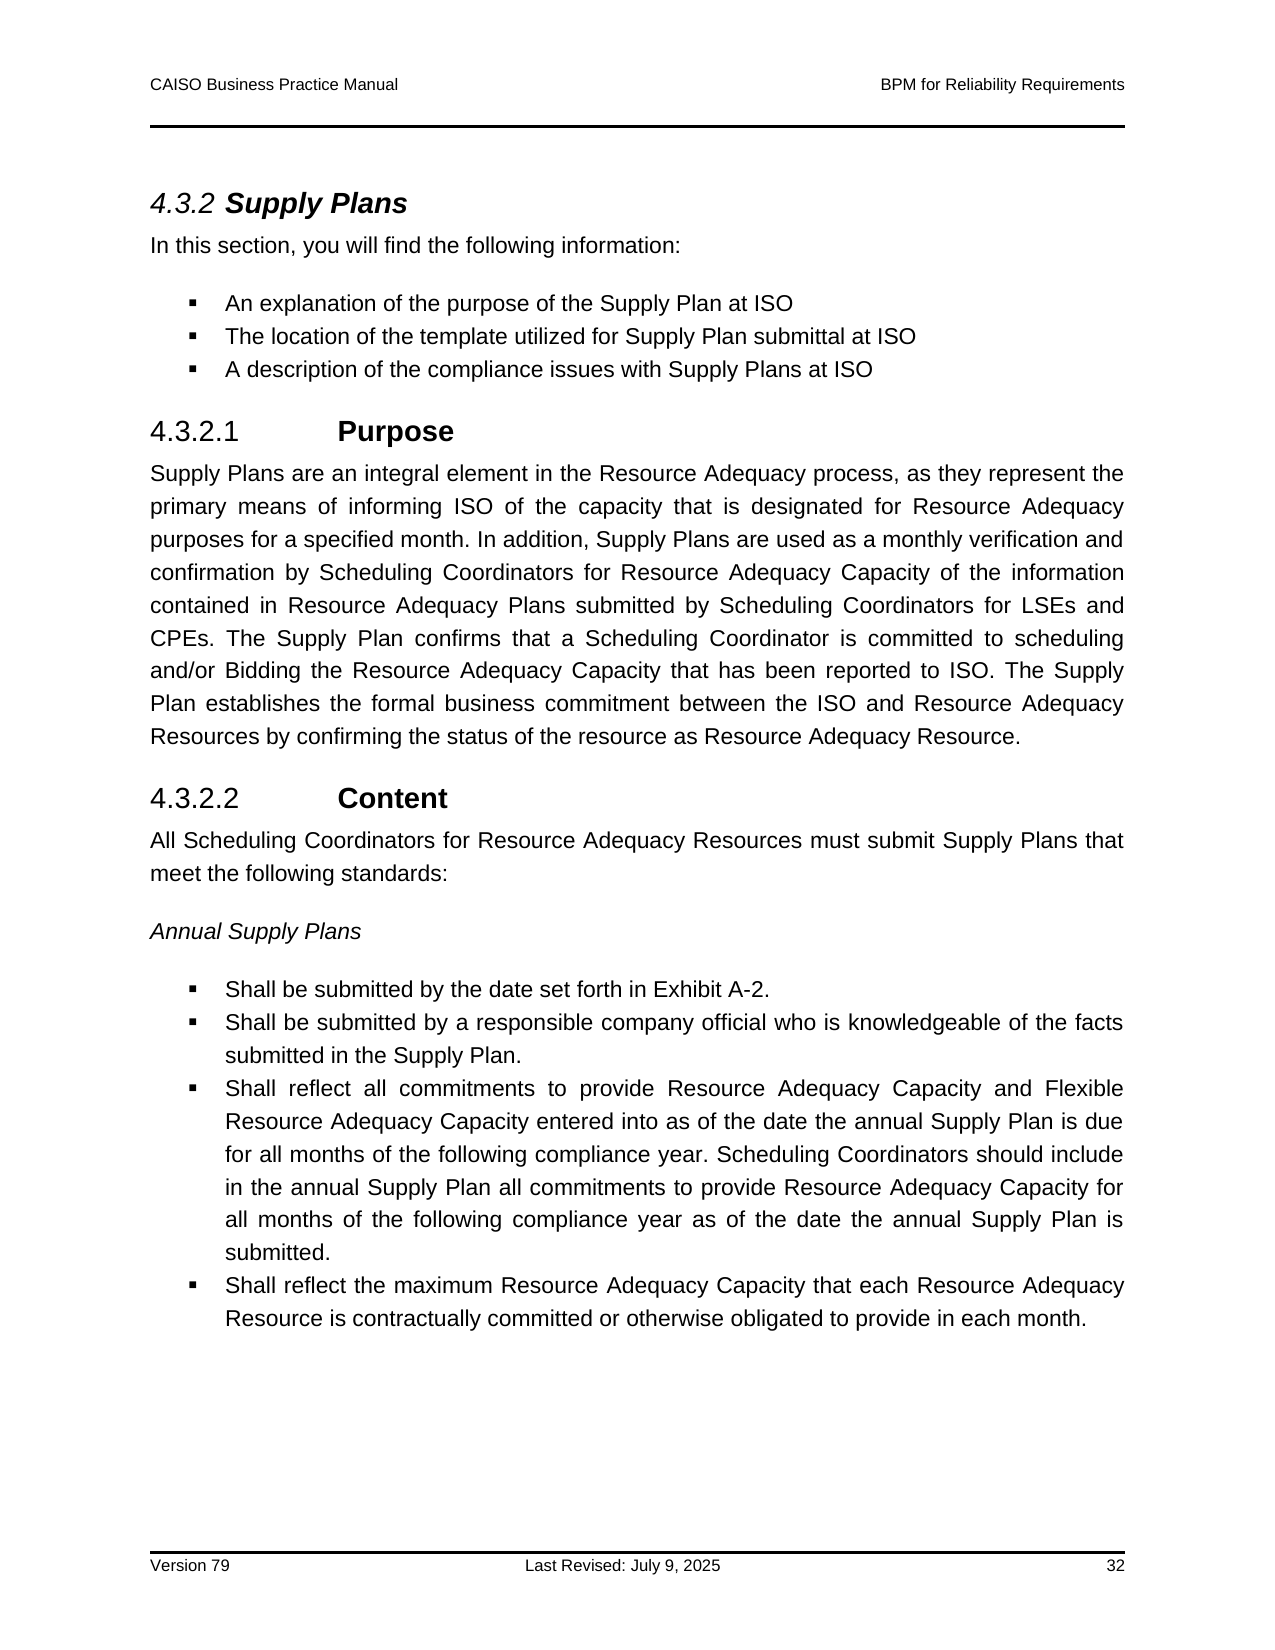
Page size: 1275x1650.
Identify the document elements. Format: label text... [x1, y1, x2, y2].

list Shall reflect the maximum Resource Adequacy Capacity that each Resource Adequacy Resource is contractually committed or otherwise obligated to provide in each month. [187, 1272, 1125, 1332]
subtitle Supply Plans [150, 186, 1125, 220]
text In this section, you will find the following information: [150, 232, 1125, 259]
list An explanation of the purpose of the Supply Plan at ISO [187, 290, 1125, 317]
list Shall be submitted by a responsible company official who is knowledgeable of the facts submitted in the Supply Plan. [187, 1009, 1125, 1068]
list A description of the compliance issues with Supply Plans at ISO [187, 356, 1125, 382]
list Shall be submitted by the date set forth in Exhibit A-2. [187, 976, 1125, 1002]
list Shall reflect all commitments to provide Resource Adequacy Capacity and Flexible Resource Adequacy Capacity entered into as of the date the annual Supply Plan is due for all months of the following compliance year. Scheduling Coordinators should include in the annual Supply Plan all commitments to provide Resource Adequacy Capacity for all months of the following compliance year as of the date the annual Supply Plan is submitted. [187, 1075, 1125, 1266]
text Supply Plans are an integral element in the Resource Adequacy process, as they represent the primary means of informing ISO of the capacity that is designated for Resource Adequacy purposes for a specified month. In addition, Supply Plans are used as a monthly verification and confirmation by Scheduling Coordinators for Resource Adequacy Capacity of the information contained in Resource Adequacy Plans submitted by Scheduling Coordinators for LSEs and CPEs. The Supply Plan confirms that a Scheduling Coordinator is committed to scheduling and/or Bidding the Resource Adequacy Capacity that has been reported to ISO. The Supply Plan establishes the formal business commitment between the ISO and Resource Adequacy Resources by confirming the status of the resource as Resource Adequacy Resource. [150, 460, 1125, 750]
list The location of the template utilized for Supply Plan submittal at ISO [187, 323, 1125, 349]
subtitle Content [150, 781, 1125, 815]
text Annual Supply Plans [150, 918, 1125, 944]
text All Scheduling Coordinators for Resource Adequacy Resources must submit Supply Plans that meet the following standards: [150, 827, 1125, 887]
subtitle Purpose [150, 414, 1125, 447]
